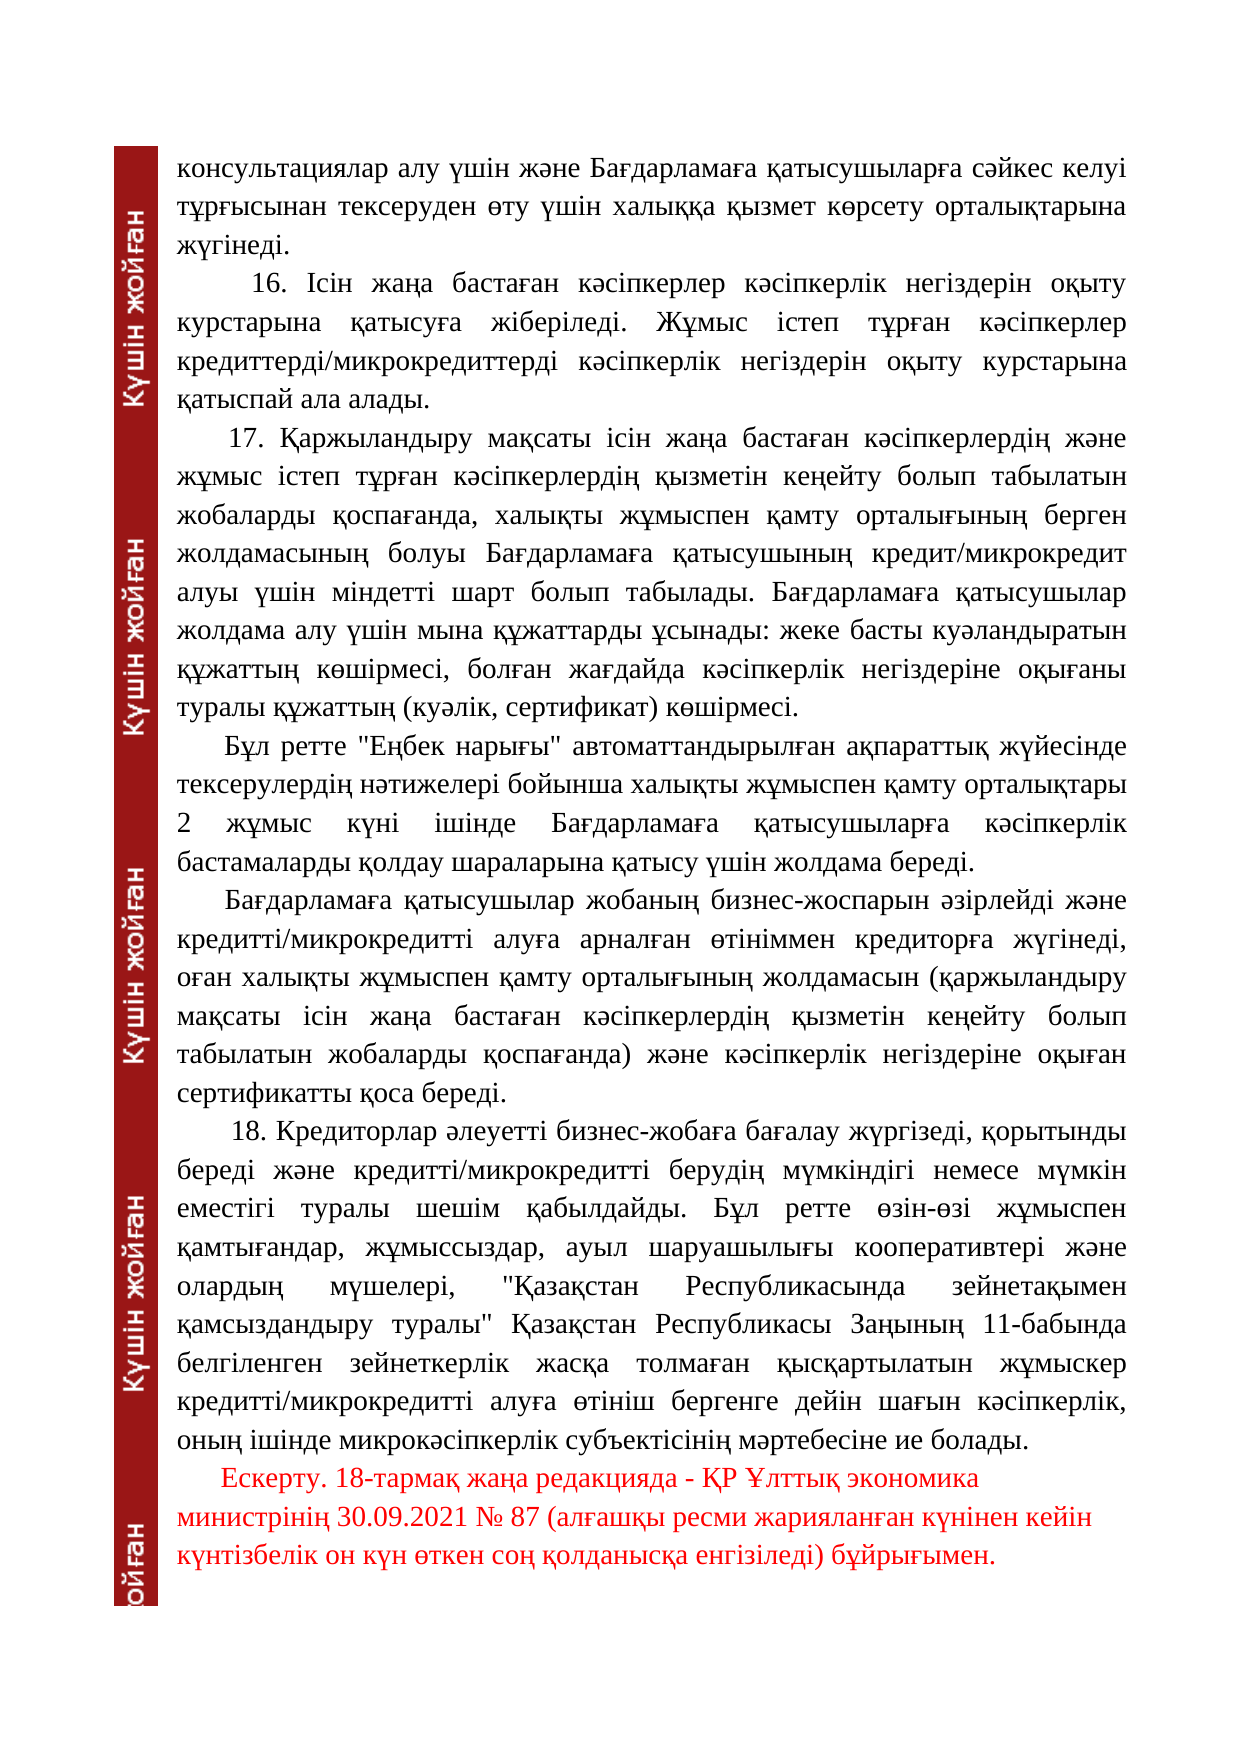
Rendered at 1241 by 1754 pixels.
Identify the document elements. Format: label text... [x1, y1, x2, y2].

picture [114, 146, 158, 150]
picture [114, 723, 158, 728]
picture [114, 1601, 158, 1606]
picture [114, 261, 158, 266]
picture [114, 1108, 158, 1113]
text 16. Ісін жаңа бастаған кәсіпкерлер кәсіпкерлік негіздерін оқыту курстарына қатысуға жіберіледі. Жұмыс істеп тұрған кәсіпкерлер кредиттерді/микрокредиттерді кәсіпкерлік негіздерін оқыту курстарына қатыспай ала алады. [112, 266, 1128, 415]
text Бұл ретте "Еңбек нарығы" автоматтандырылған ақпараттық жүйесінде тексерулердің нәтижелері бойынша халықты жұмыспен қамту орталықтары 2 жұмыс күні ішінде Бағдарламаға қатысушыларға кәсіпкерлік бастамаларды қолдау шараларына қатысу үшін жолдама береді. [112, 728, 1128, 877]
text 18. Кредиторлар әлеуетті бизнес-жобаға бағалау жүргізеді, қорытынды береді және кредитті/микрокредитті берудің мүмкіндігі немесе мүмкін еместігі туралы шешім қабылдайды. Бұл ретте өзін-өзі жұмыспен қамтығандар, жұмыссыздар, ауыл шаруашылығы кооперативтері және олардың мүшелері, "Қазақстан Республикасында зейнетақымен қамсыздандыру туралы" Қазақстан Республикасы Заңының 11-бабында белгіленген зейнеткерлік жасқа толмаған қысқартылатын жұмыскер кредитті/микрокредитті алуға өтініш бергенге дейін шағын кәсіпкерлік, оның ішінде микрокәсіпкерлік субъектісінің мәртебесіне ие болады. [112, 1113, 1128, 1455]
text Бағдарламаға қатысушылар жобаның бизнес-жоспарын әзірлейді және кредитті/микрокредитті алуға арналған өтініммен кредиторға жүгінеді, оған халықты жұмыспен қамту орталығының жолдамасын (қаржыландыру мақсаты ісін жаңа бастаған кәсіпкерлердің қызметін кеңейту болып табылатын жобаларды қоспағанда) және кәсіпкерлік негіздеріне оқыған сертификатты қоса береді. [112, 882, 1128, 1108]
picture [114, 415, 158, 420]
text 17. Қаржыландыру мақсаты ісін жаңа бастаған кәсіпкерлердің және жұмыс істеп тұрған кәсіпкерлердің қызметін кеңейту болып табылатын жобаларды қоспағанда, халықты жұмыспен қамту орталығының берген жолдамасының болуы Бағдарламаға қатысушының кредит/микрокредит алуы үшін міндетті шарт болып табылады. Бағдарламаға қатысушылар жолдама алу үшін мына құжаттарды ұсынады: жеке басты куәландыратын құжаттың көшірмесі, болған жағдайда кәсіпкерлік негіздеріне оқығаны туралы құжаттың (куәлік, сертификат) көшірмесі. [112, 420, 1128, 723]
text Ескерту. 18-тармақ жаңа редакцияда - ҚР Ұлттық экономика министрінің 30.09.2021 № 87 (алғашқы ресми жарияланған күнінен кейін күнтізбелік он күн өткен соң қолданысқа енгізіледі) бұйрығымен. [112, 1460, 1128, 1601]
picture [114, 877, 158, 882]
picture [114, 1455, 158, 1460]
